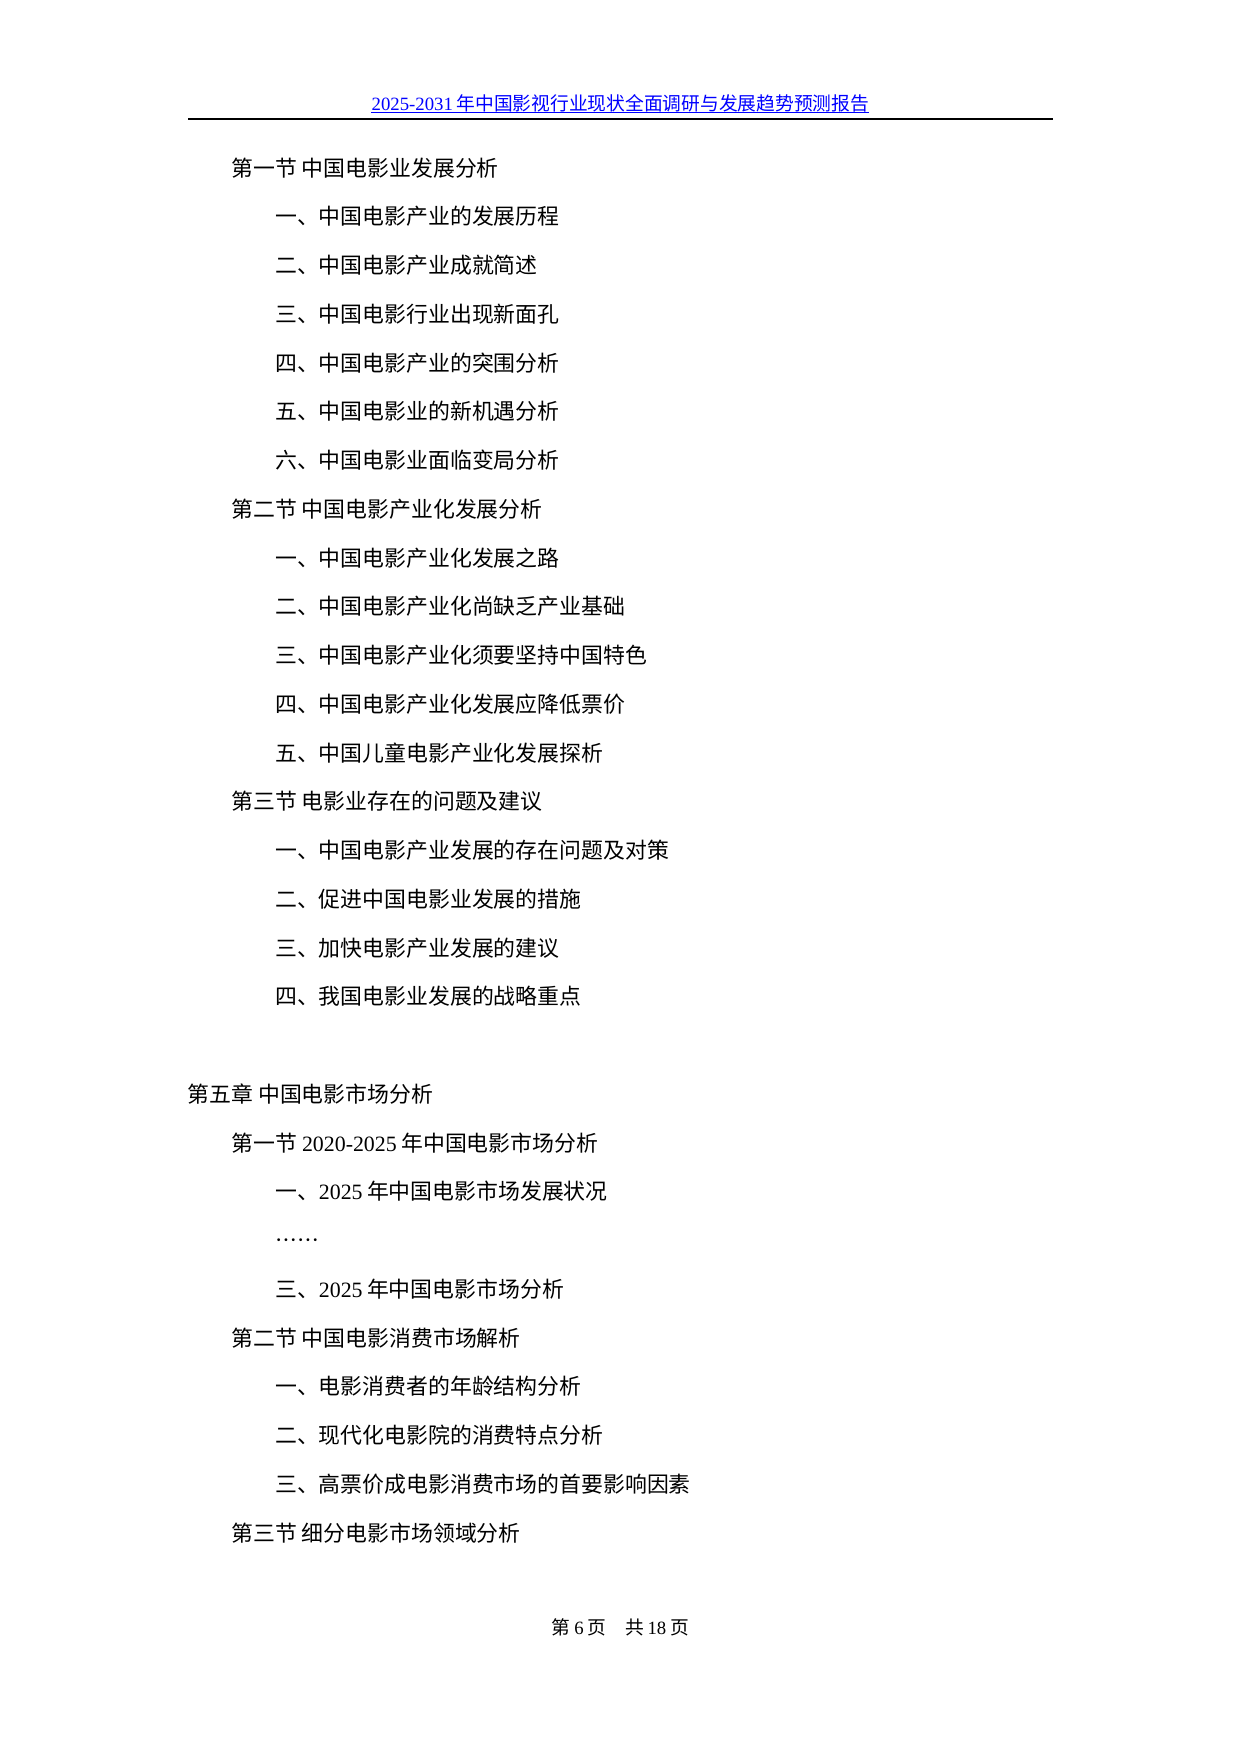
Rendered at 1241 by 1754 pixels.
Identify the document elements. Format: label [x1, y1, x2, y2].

text [187, 150, 1053, 1548]
